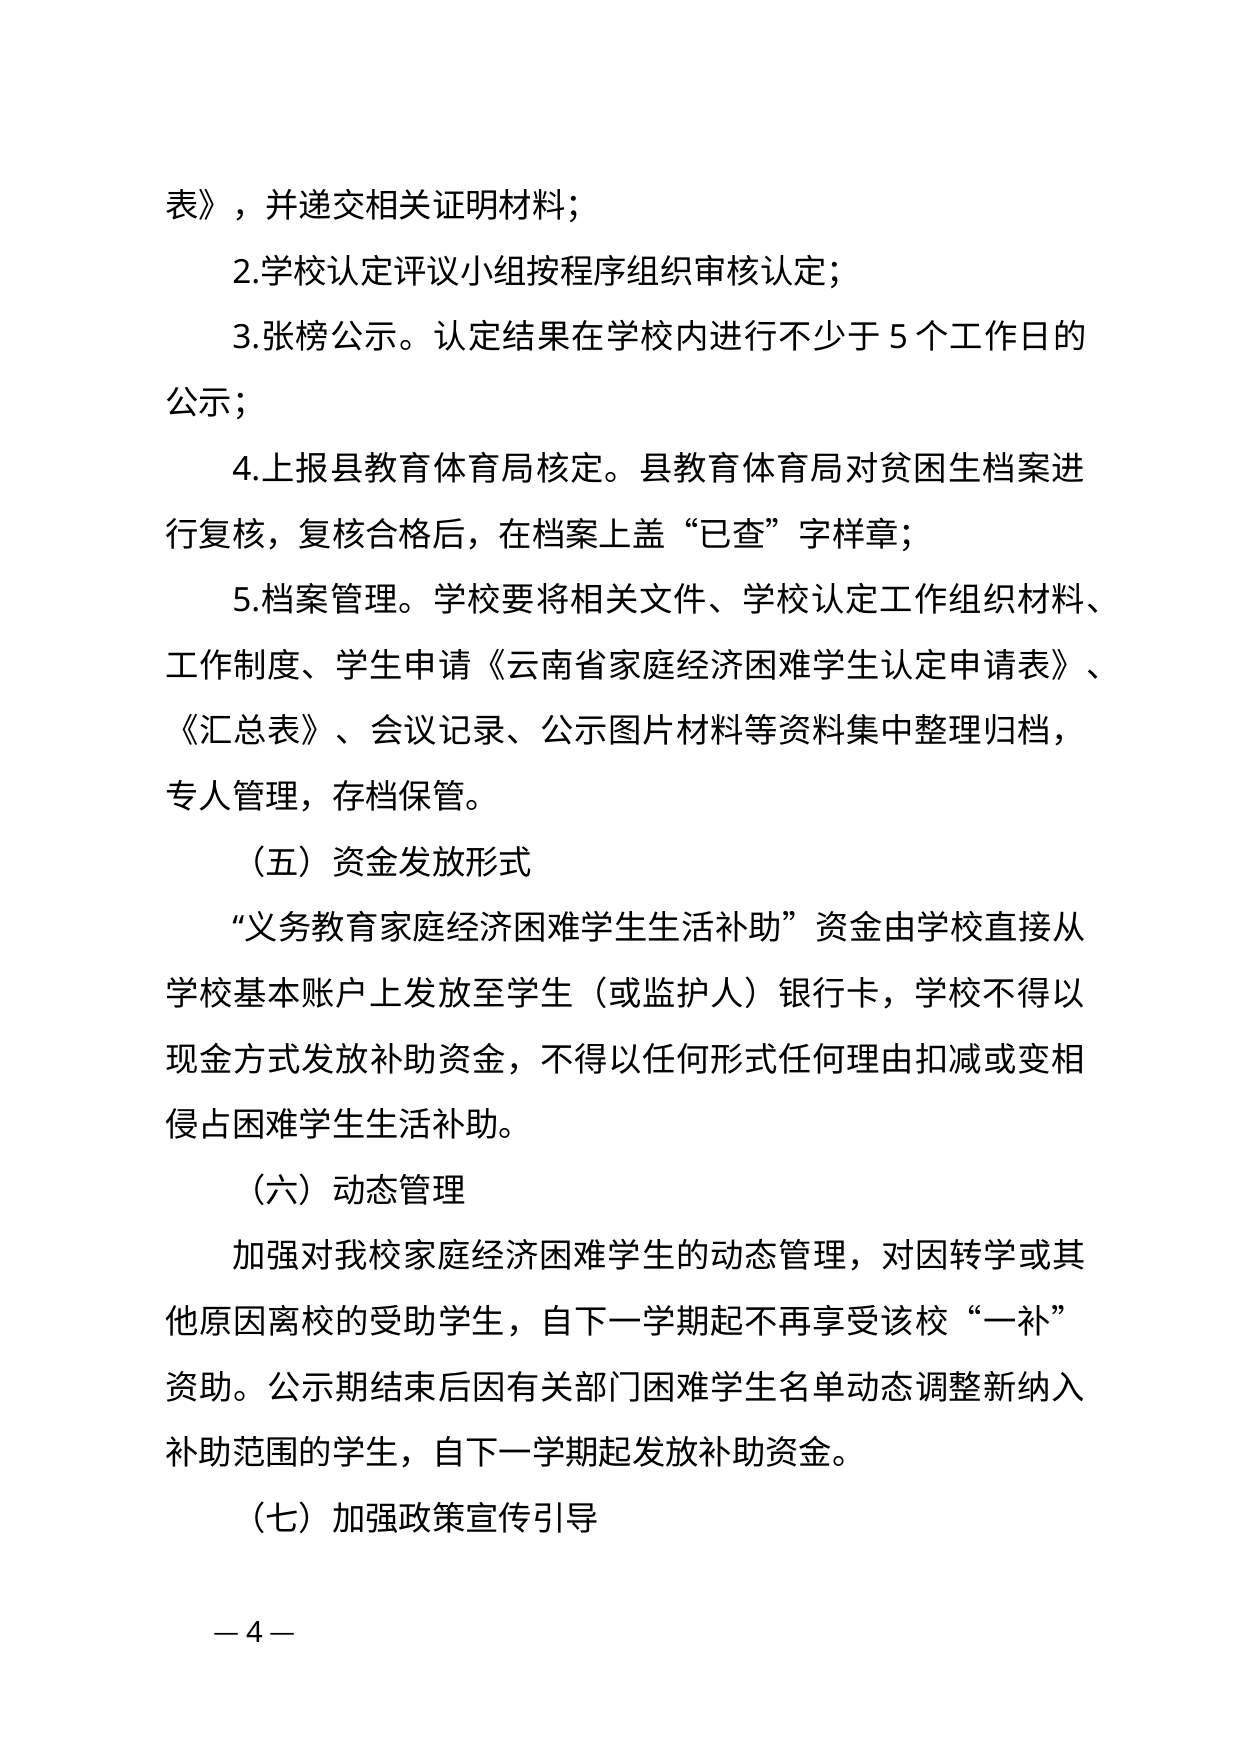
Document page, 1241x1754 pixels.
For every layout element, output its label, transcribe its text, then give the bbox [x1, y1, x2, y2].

text 2.学校认定评议小组按程序组织审核认定； [165, 236, 1087, 302]
text 3.张榜公示。认定结果在学校内进行不少于5个工作日的公示； [165, 302, 1087, 433]
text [165, 171, 1087, 236]
text 加强对我校家庭经济困难学生的动态管理，对因转学或其他原因离校的受助学生，自下一学期起不再享受该校“一补”资助。公示期结束后因有关部门困难学生名单动态调整新纳入补助范围的学生，自下一学期起发放补助资金。 [165, 1221, 1087, 1483]
text （五）资金发放形式 [165, 827, 1087, 892]
text （七）加强政策宣传引导 [165, 1483, 1087, 1549]
text 5.档案管理。学校要将相关文件、学校认定工作组织材料、工作制度、学生申请《云南省家庭经济困难学生认定申请表》、《汇总表》、会议记录、公示图片材料等资料集中整理归档，专人管理，存档保管。 [165, 564, 1087, 827]
text “义务教育家庭经济困难学生生活补助”资金由学校直接从学校基本账户上发放至学生（或监护人）银行卡，学校不得以现金方式发放补助资金，不得以任何形式任何理由扣减或变相侵占困难学生生活补助。 [165, 892, 1087, 1155]
text （六）动态管理 [165, 1155, 1087, 1221]
text 4.上报县教育体育局核定。县教育体育局对贫困生档案进行复核，复核合格后，在档案上盖“已查”字样章； [165, 433, 1087, 564]
